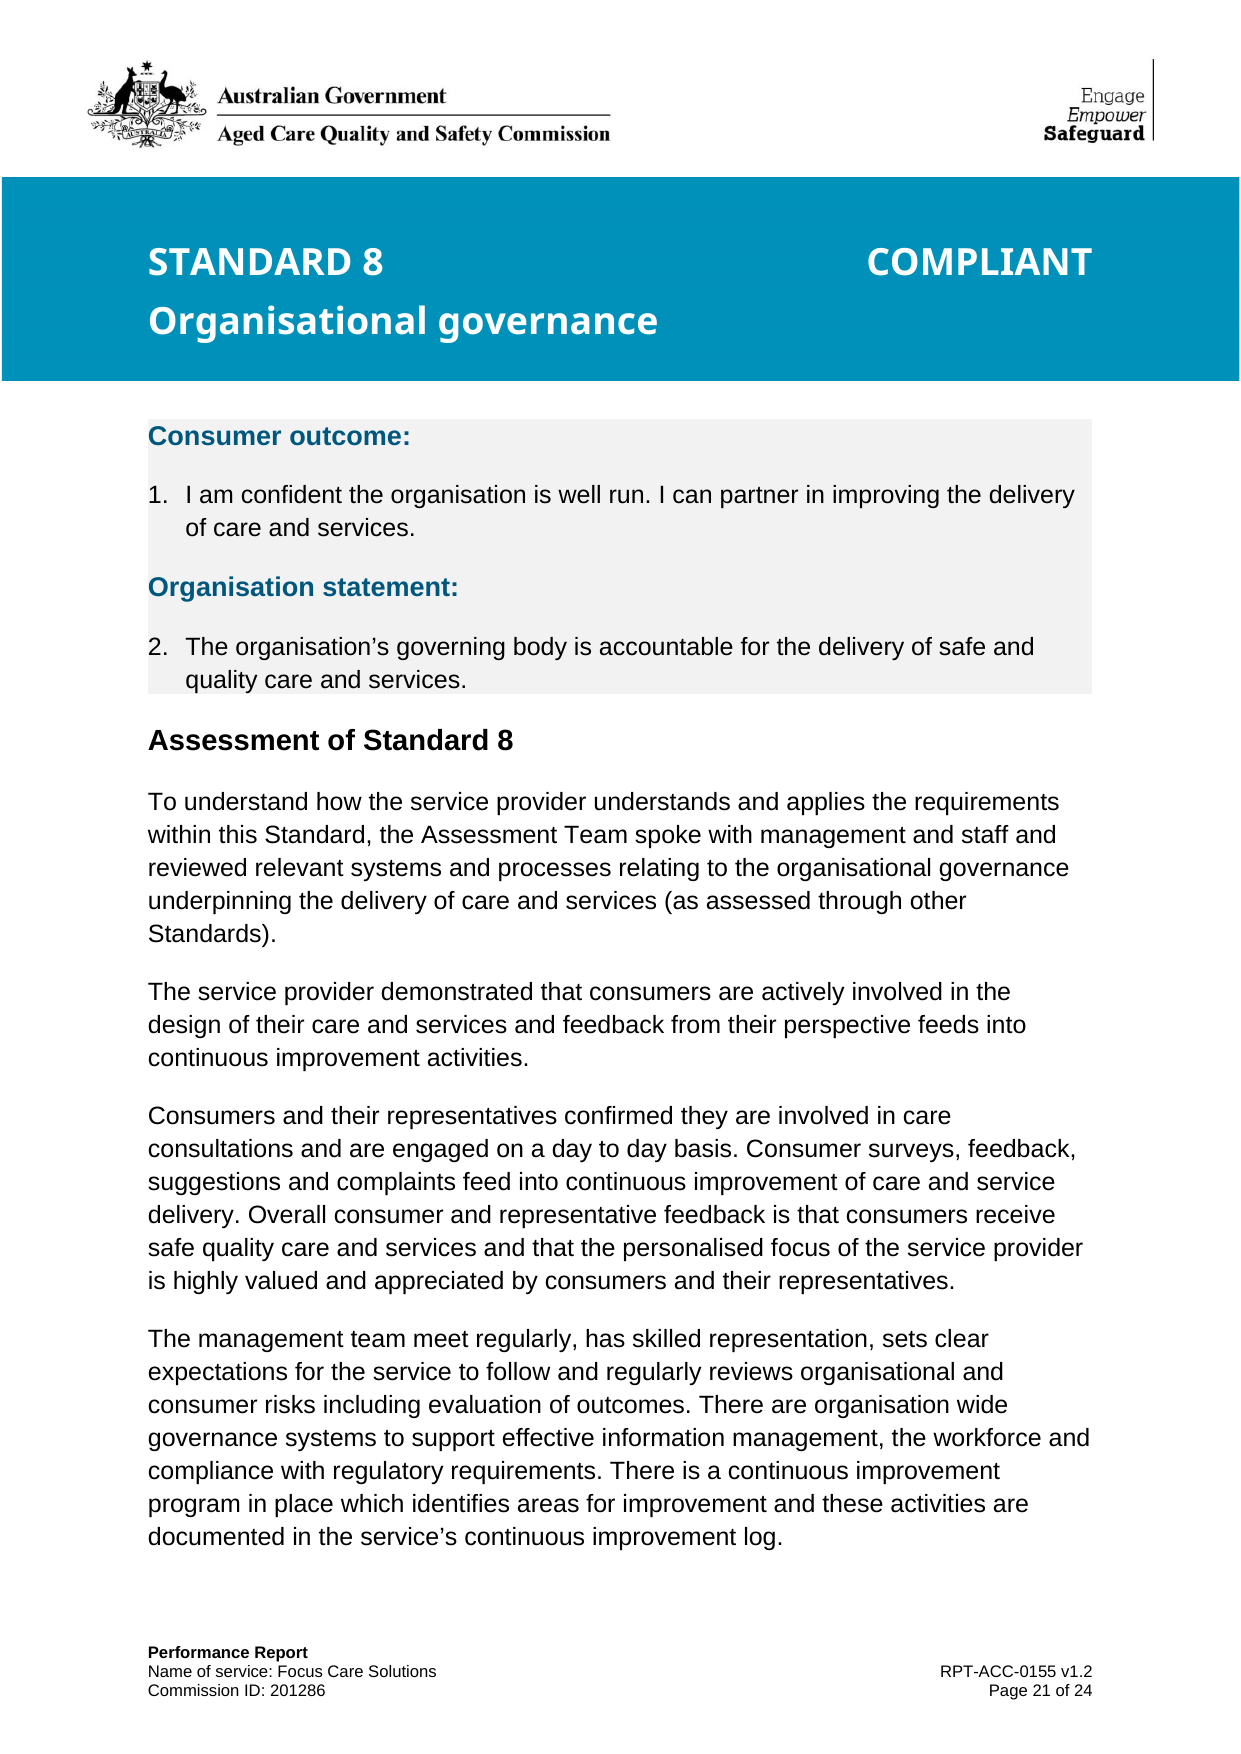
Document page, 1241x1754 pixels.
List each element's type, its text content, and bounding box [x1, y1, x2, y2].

subtitle STANDARD 8 COMPLIANT Organisational governance [148, 236, 1092, 345]
text The service provider demonstrated that consumers are actively involved in the design of their care and services and feedback from their perspective feeds into continuous improvement activities. [148, 977, 1092, 1072]
subtitle Assessment of Standard 8 [148, 723, 1092, 757]
text Consumers and their representatives confirmed they are involved in care consultations and are engaged on a day to day basis. Consumer surveys, feedback, suggestions and complaints feed into continuous improvement of care and service delivery. Overall consumer and representative feedback is that consumers receive safe quality care and services and that the personalised focus of the service provider is highly valued and appreciated by consumers and their representatives. [148, 1101, 1092, 1295]
subtitle Consumer outcome: [148, 419, 1092, 451]
text To understand how the service provider understands and applies the requirements within this Standard, the Assessment Team spoke with management and staff and reviewed relevant systems and processes relating to the organisational governance underpinning the delivery of care and services (as assessed through other Standards). [148, 787, 1092, 948]
picture [1, 0, 1241, 169]
text The management team meet regularly, has skilled representation, sets clear expectations for the service to follow and regularly reviews organisational and consumer risks including evaluation of outcomes. There are organisation wide governance systems to support effective information management, the workforce and compliance with regulatory requirements. There is a continuous improvement program in place which identifies areas for improvement and these activities are documented in the service’s continuous improvement log. [148, 1324, 1092, 1551]
subtitle Organisation statement: [148, 571, 1092, 603]
list I am confident the organisation is well run. I can partner in improving the delivery of care and services. [148, 480, 1092, 542]
list The organisation’s governing body is accountable for the delivery of safe and quality care and services. [148, 632, 1092, 694]
